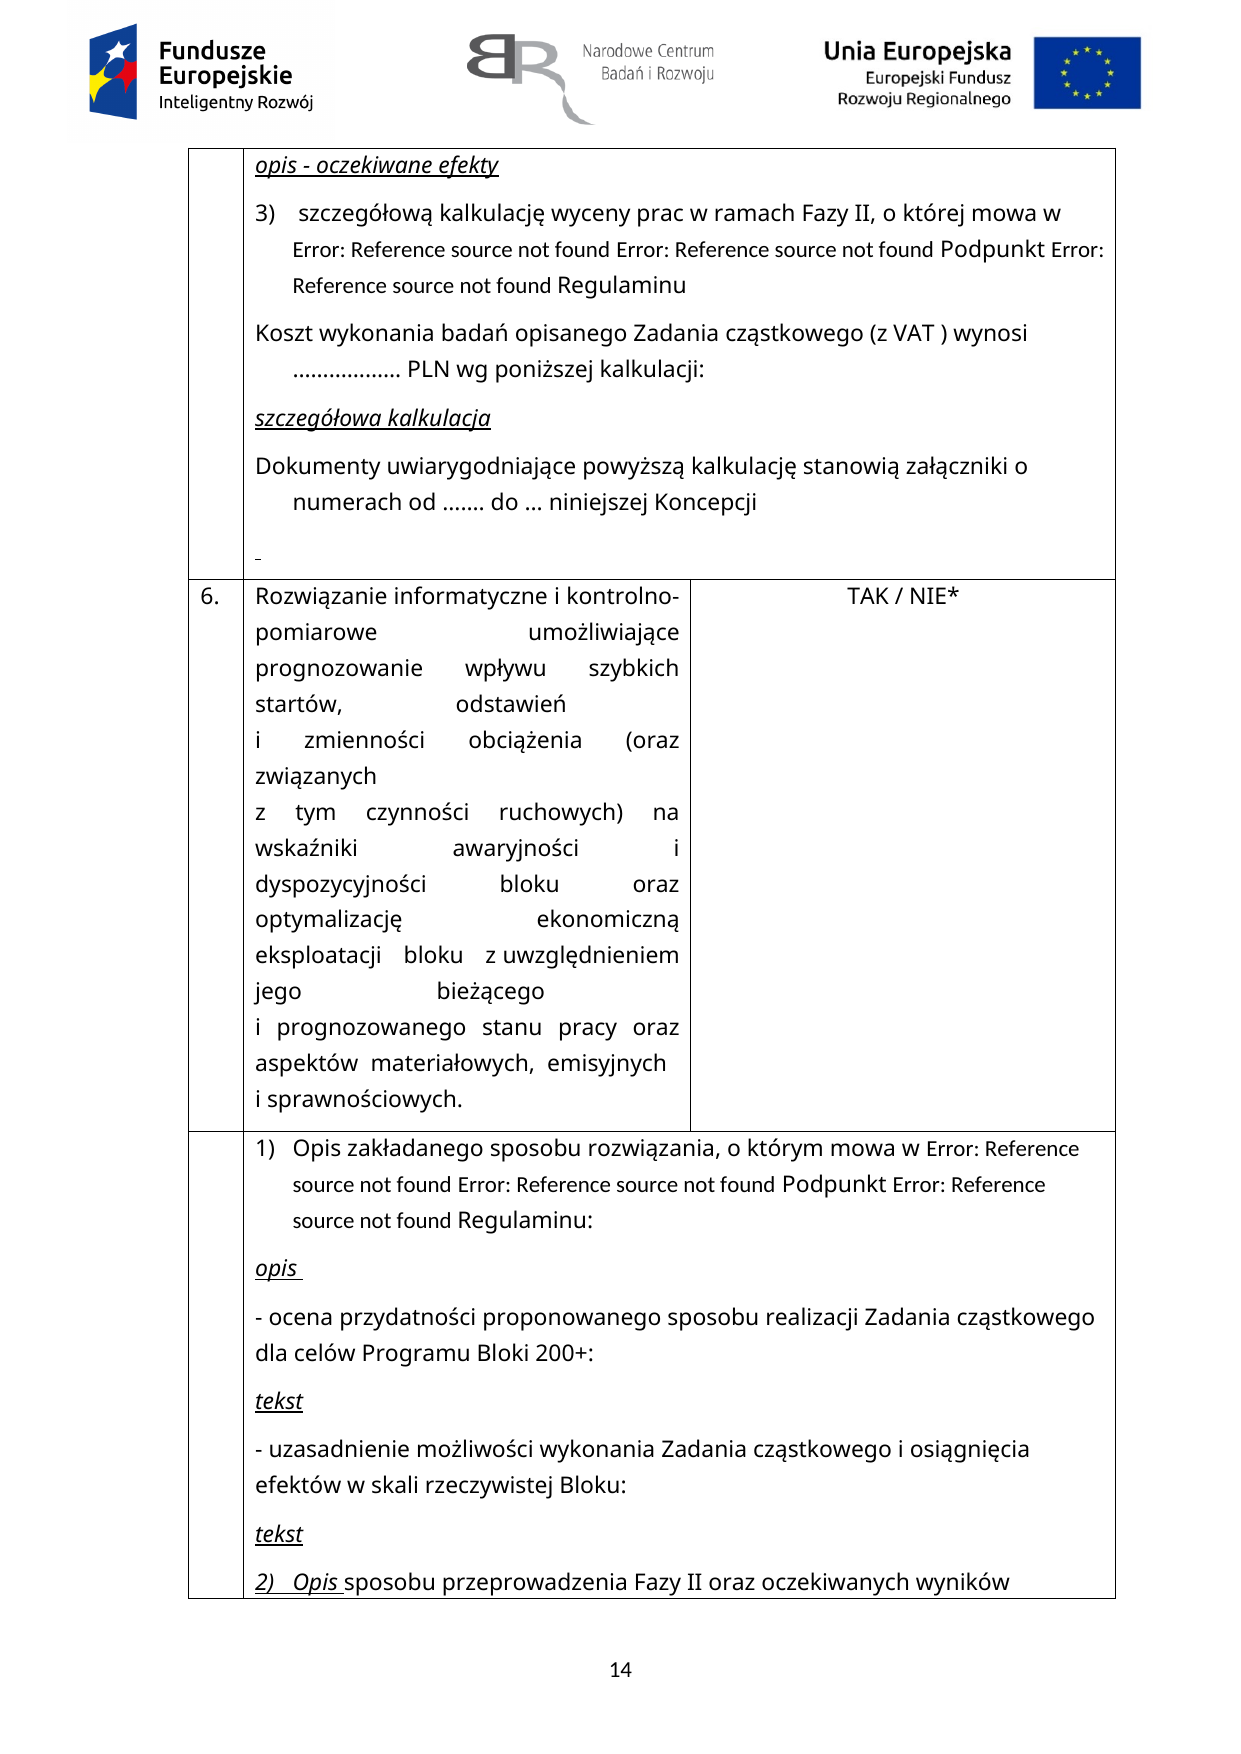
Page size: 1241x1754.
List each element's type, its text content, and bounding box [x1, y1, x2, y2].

table_cell TAK / NIE* [691, 580, 1115, 1131]
table_cell [189, 1132, 243, 1597]
picture [801, 13, 1164, 132]
table_cell Rozwiązanie informatyczne i kontrolno-pomiarowe umożliwiające prognozowanie wpływu szybkich startów, odstawień i zmienności obciążenia (oraz związanych z tym czynności ruchowych) na wskaźniki awaryjności i dyspozycyjności bloku oraz optymalizację ekonomiczną eksploatacji bloku z uwzględnieniem jego bieżącego i prognozowanego stanu pracy oraz aspektów materiałowych, emisyjnych i sprawnościowych. [244, 580, 690, 1131]
table_cell [189, 149, 243, 579]
picture [467, 34, 714, 125]
table_cell 6. [189, 580, 243, 1131]
picture [66, 0, 336, 143]
